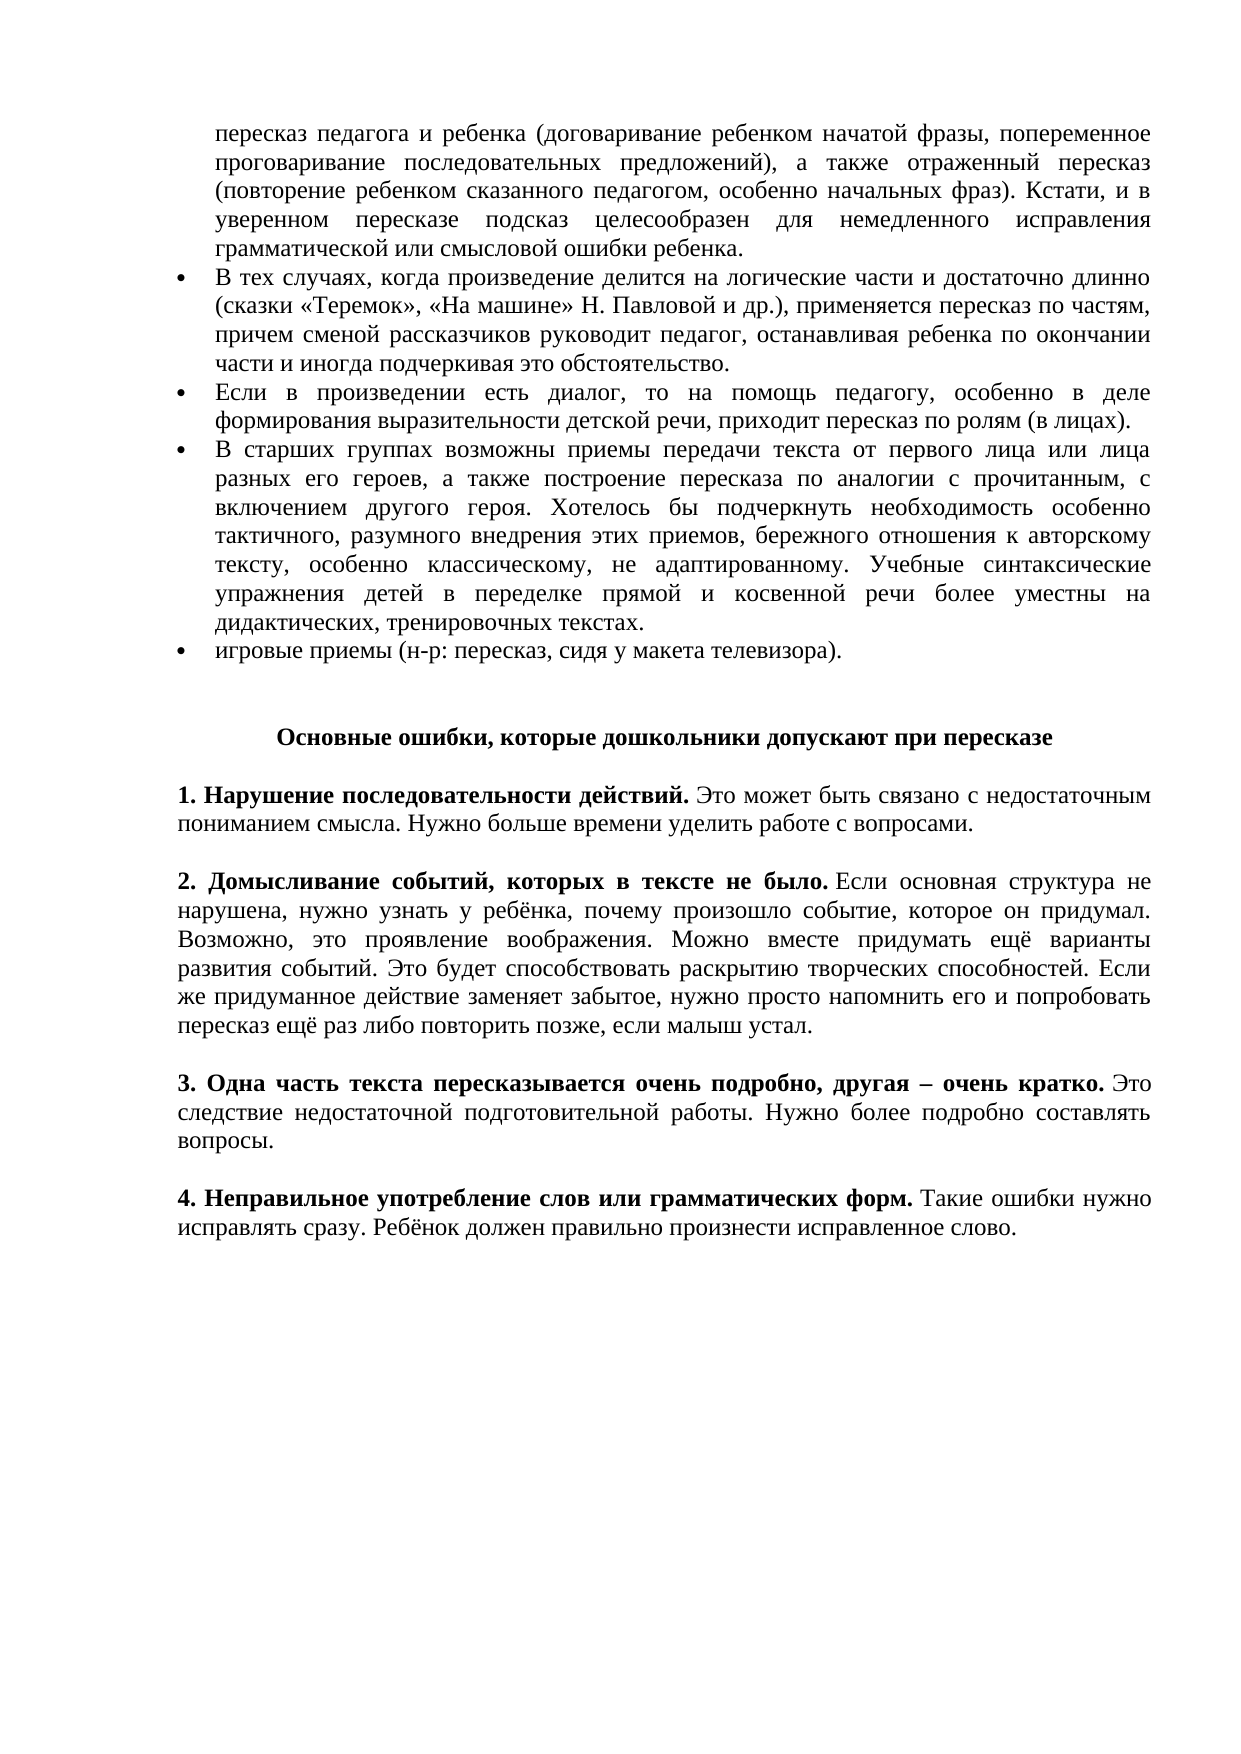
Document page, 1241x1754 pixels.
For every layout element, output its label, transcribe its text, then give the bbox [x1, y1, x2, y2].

text Основные ошибки, которые дошкольники допускают при пересказе [177, 722, 1152, 751]
text 3. Одна часть текста пересказывается очень подробно, другая – очень кратко. Это следствие недостаточной подготовительной работы. Нужно более подробно составлять вопросы. [177, 1068, 1152, 1154]
list Если в произведении есть диалог, то на помощь педагогу, особенно в деле формирования выразительности детской речи, приходит пересказ по ролям (в лицах). [177, 377, 1152, 434]
list игровые приемы (н-р: пересказ, сидя у макета телевизора). [177, 636, 1152, 664]
list В старших группах возможны приемы передачи текста от первого лица или лица разных его героев, а также построение пересказа по аналогии с прочитанным, с включением другого героя. Хотелось бы подчеркнуть необходимость особенно тактичного, разумного внедрения этих приемов, бережного отношения к авторскому тексту, особенно классическому, не адаптированному. Учебные синтаксические упражнения детей в переделке прямой и косвенной речи более уместны на дидактических, тренировочных текстах. [177, 434, 1152, 636]
list В тех случаях, когда произведение делится на логические части и достаточно длинно (сказки «Теремок», «На машине» Н. Павловой и др.), применяется пересказ по частям, причем сменой рассказчиков руководит педагог, останавливая ребенка по окончании части и иногда подчеркивая это обстоятельство. [177, 262, 1152, 377]
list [177, 118, 1152, 262]
text 2. Домысливание событий, которых в тексте не было. Если основная структура не нарушена, нужно узнать у ребёнка, почему произошло событие, которое он придумал. Возможно, это проявление воображения. Можно вместе придумать ещё варианты развития событий. Это будет способствовать раскрытию творческих способностей. Если же придуманное действие заменяет забытое, нужно просто напомнить его и попробовать пересказ ещё раз либо повторить позже, если малыш устал. [177, 866, 1152, 1039]
text 4. Неправильное употребление слов или грамматических форм. Такие ошибки нужно исправлять сразу. Ребёнок должен правильно произнести исправленное слово. [177, 1183, 1152, 1241]
text 1. Нарушение последовательности действий. Это может быть связано с недостаточным пониманием смысла. Нужно больше времени уделить работе с вопросами. [177, 780, 1152, 837]
